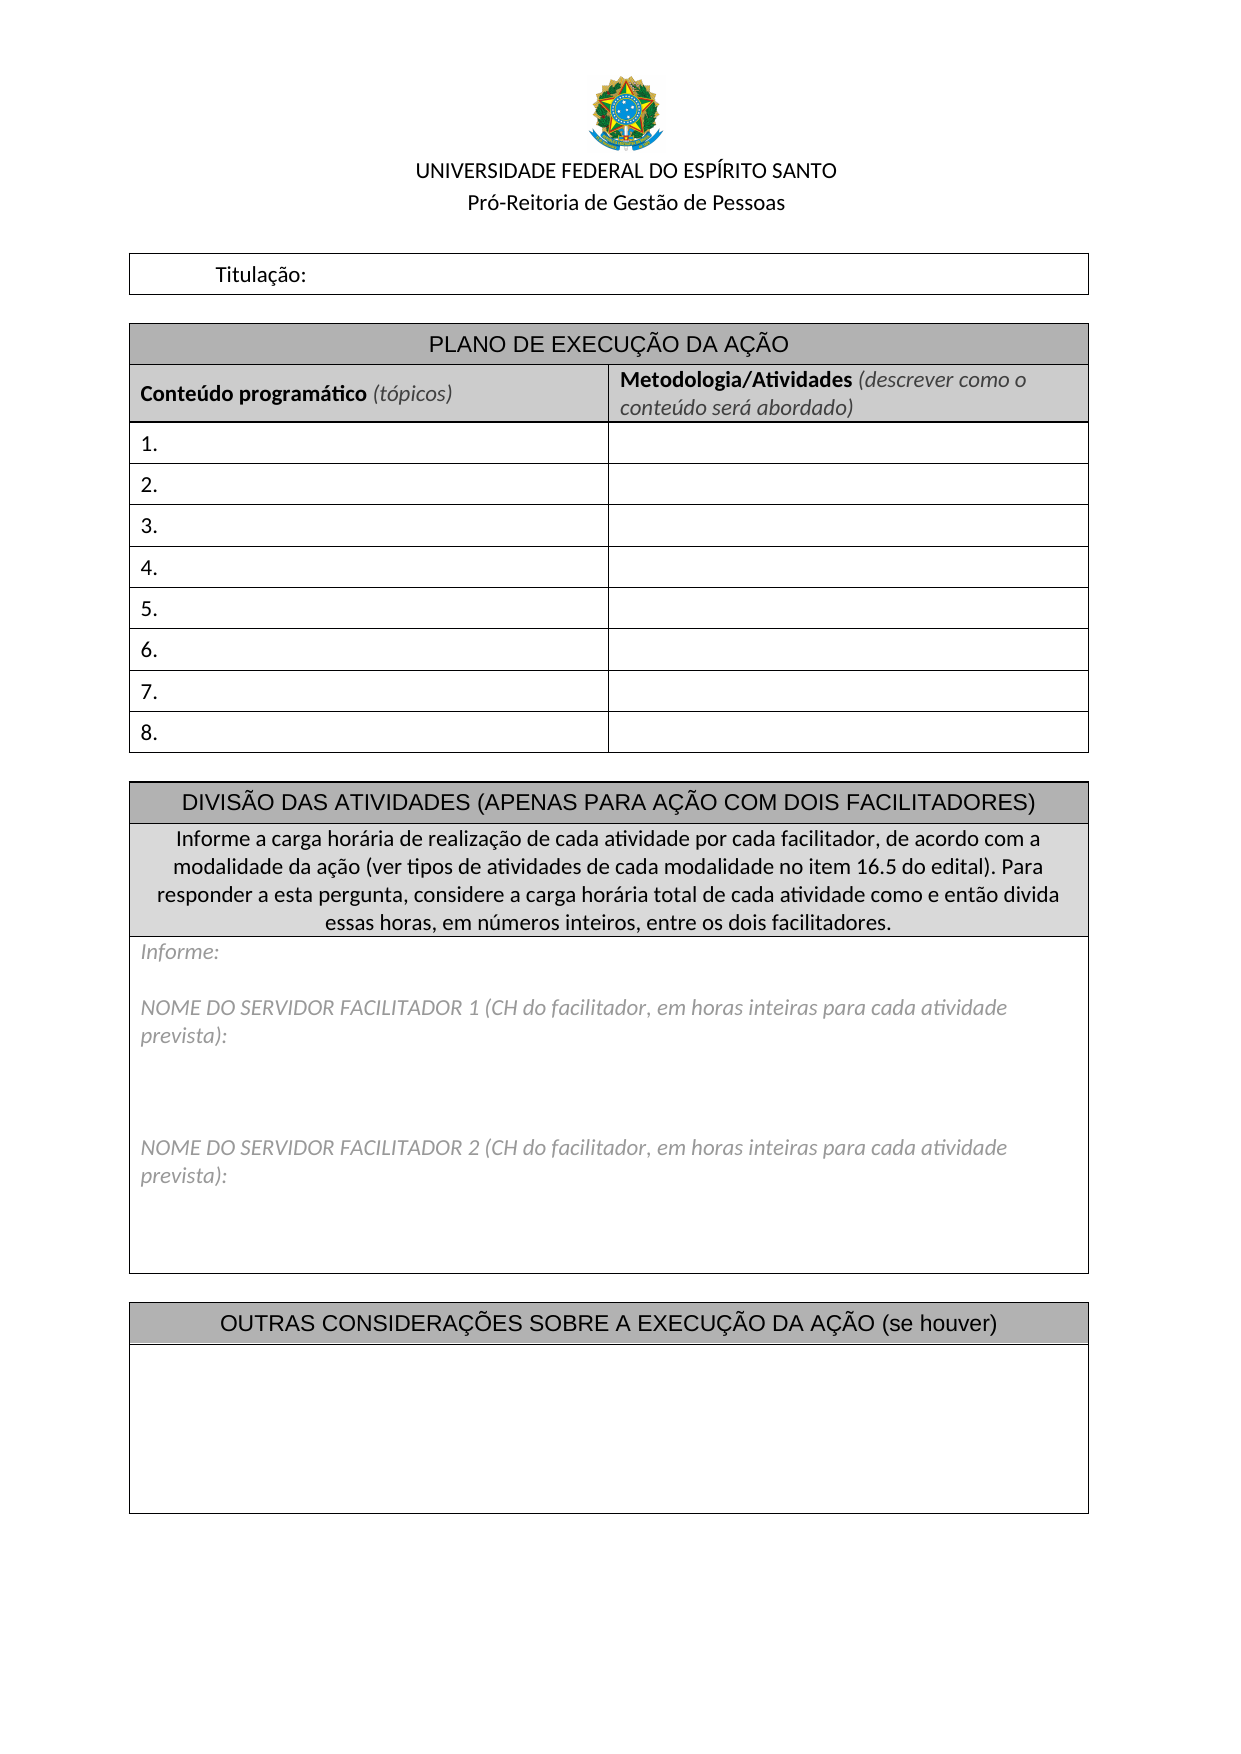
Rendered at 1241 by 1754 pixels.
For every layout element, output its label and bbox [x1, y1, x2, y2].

picture [586, 75, 666, 153]
